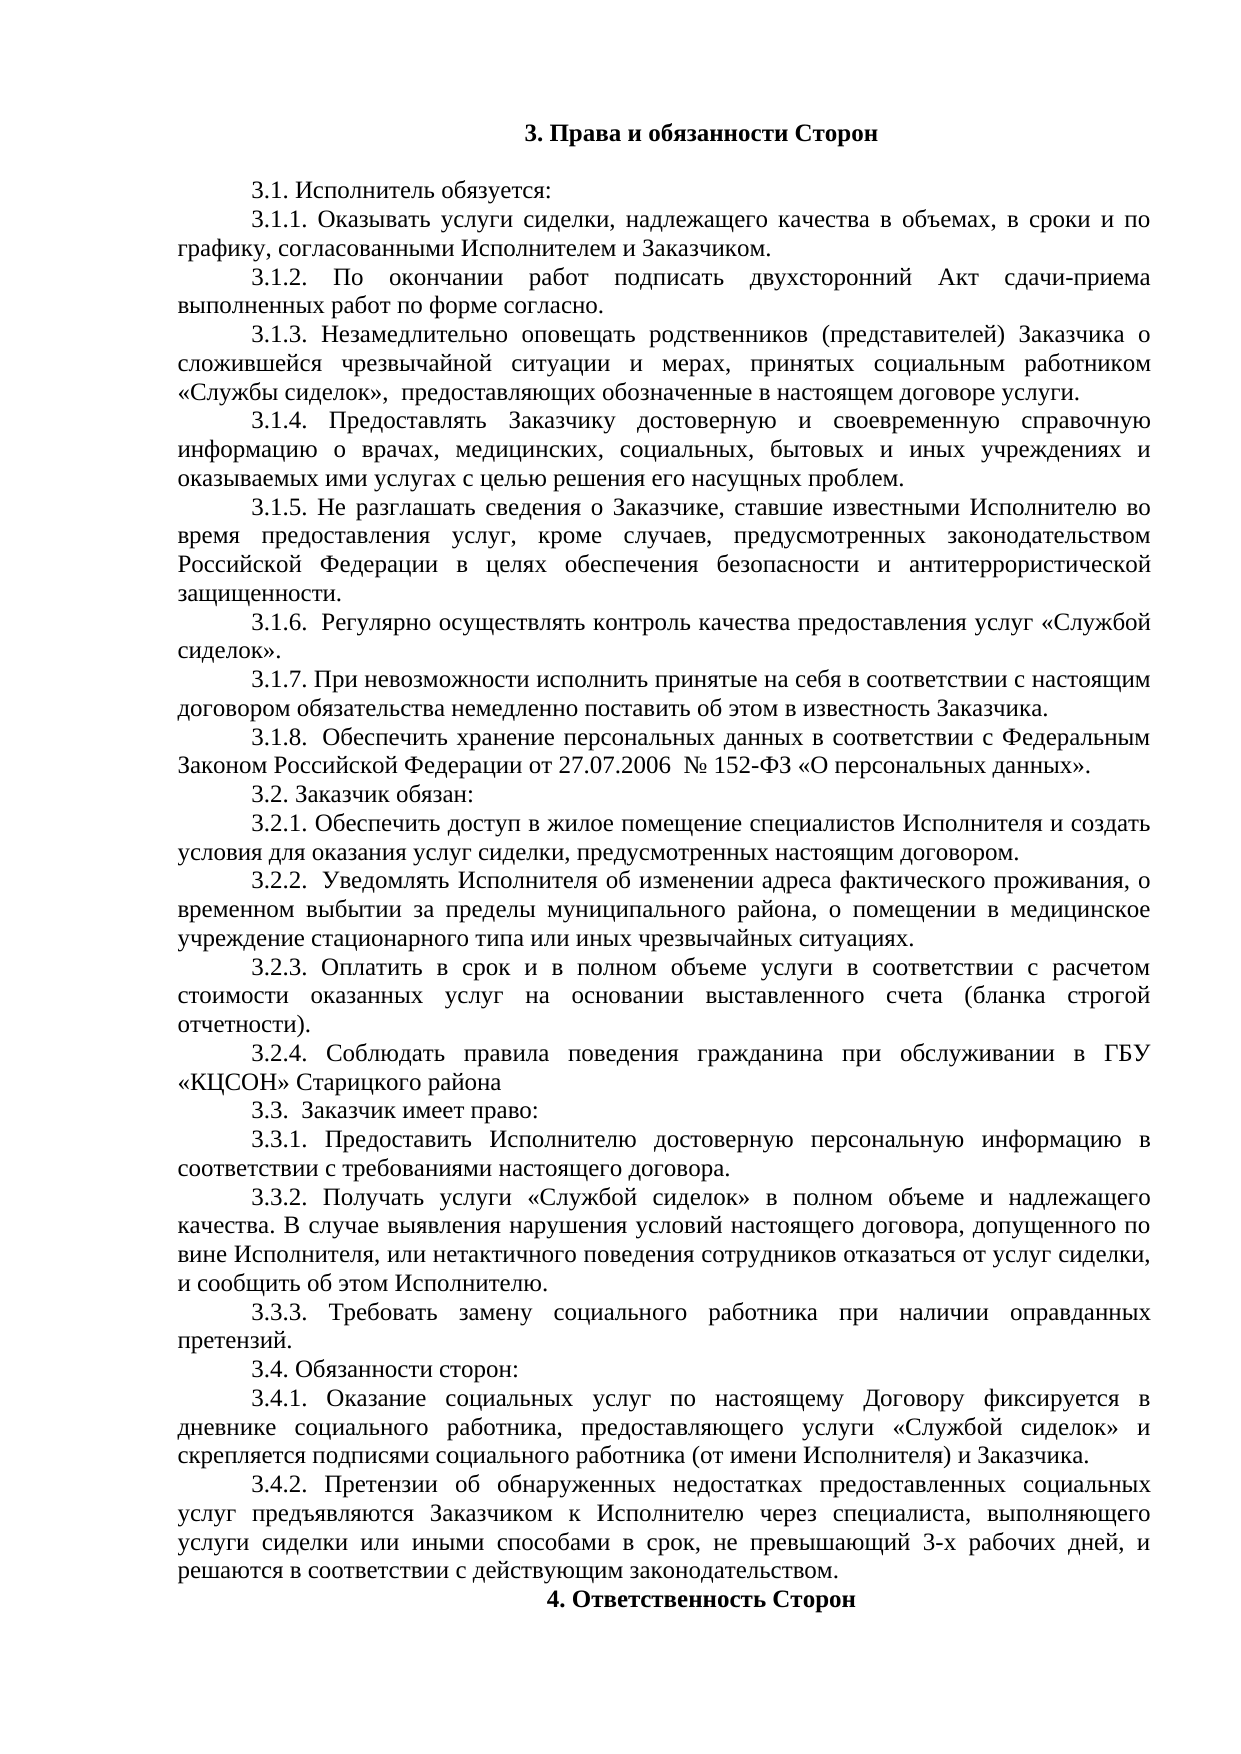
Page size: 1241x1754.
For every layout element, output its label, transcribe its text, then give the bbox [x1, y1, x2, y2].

text 3.1.7. При невозможности исполнить принятые на себя в соответствии с настоящим договором обязательства немедленно поставить об этом в известность Заказчика. [177, 664, 1152, 722]
text 3.1.8. Обеспечить хранение персональных данных в соответствии с Федеральным Законом Российской Федерации от 27.07.2006 № 152-ФЗ «О персональных данных». [177, 722, 1152, 779]
text 3.2.1. Обеспечить доступ в жилое помещение специалистов Исполнителя и создать условия для оказания услуг сиделки, предусмотренных настоящим договором. [177, 808, 1152, 866]
text 4. Ответственность Сторон [177, 1584, 1152, 1613]
text 3.1.3. Незамедлительно оповещать родственников (представителей) Заказчика о сложившейся чрезвычайной ситуации и мерах, принятых социальным работником «Службы сиделок», предоставляющих обозначенные в настоящем договоре услуги. [177, 319, 1152, 406]
text 3.2.2. Уведомлять Исполнителя об изменении адреса фактического проживания, о временном выбытии за пределы муниципального района, о помещении в медицинское учреждение стационарного типа или иных чрезвычайных ситуациях. [177, 866, 1152, 952]
text 3.4. Обязанности сторон: [177, 1354, 1152, 1383]
text 3.3.1. Предоставить Исполнителю достоверную персональную информацию в соответствии с требованиями настоящего договора. [177, 1124, 1152, 1182]
text 3.2. Заказчик обязан: [177, 779, 1152, 808]
text 3.1.4. Предоставлять Заказчику достоверную и своевременную справочную информацию о врачах, медицинских, социальных, бытовых и иных учреждениях и оказываемых ими услугах с целью решения его насущных проблем. [177, 406, 1152, 492]
text 3.1.1. Оказывать услуги сиделки, надлежащего качества в объемах, в сроки и по графику, согласованными Исполнителем и Заказчиком. [177, 204, 1152, 262]
text 3.4.2. Претензии об обнаруженных недостатках предоставленных социальных услуг предъявляются Заказчиком к Исполнителю через специалиста, выполняющего услуги сиделки или иными способами в срок, не превышающий 3-х рабочих дней, и решаются в соответствии с действующим законодательством. [177, 1469, 1152, 1584]
text 3.1.2. По окончании работ подписать двухсторонний Акт сдачи-приема выполненных работ по форме согласно. [177, 262, 1152, 319]
text 3.1. Исполнитель обязуется: [177, 176, 1152, 204]
text 3.4.1. Оказание социальных услуг по настоящему Договору фиксируется в дневнике социального работника, предоставляющего услуги «Службой сиделок» и скрепляется подписями социального работника (от имени Исполнителя) и Заказчика. [177, 1383, 1152, 1469]
text 3.1.5. Не разглашать сведения о Заказчике, ставшие известными Исполнителю во время предоставления услуг, кроме случаев, предусмотренных законодательством Российской Федерации в целях обеспечения безопасности и антитеррористической защищенности. [177, 492, 1152, 607]
text 3.2.4. Соблюдать правила поведения гражданина при обслуживании в ГБУ «КЦСОН» Старицкого района [177, 1038, 1152, 1096]
text 3.2.3. Оплатить в срок и в полном объеме услуги в соответствии с расчетом стоимости оказанных услуг на основании выставленного счета (бланка строгой отчетности). [177, 952, 1152, 1038]
text 3.3. Заказчик имеет право: [177, 1096, 1152, 1124]
text 3.3.2. Получать услуги «Службой сиделок» в полном объеме и надлежащего качества. В случае выявления нарушения условий настоящего договора, допущенного по вине Исполнителя, или нетактичного поведения сотрудников отказаться от услуг сиделки, и сообщить об этом Исполнителю. [177, 1182, 1152, 1297]
text 3. Права и обязанности Сторон [177, 118, 1152, 147]
text 3.3.3. Требовать замену социального работника при наличии оправданных претензий. [177, 1297, 1152, 1354]
text 3.1.6. Регулярно осуществлять контроль качества предоставления услуг «Службой сиделок». [177, 607, 1152, 664]
